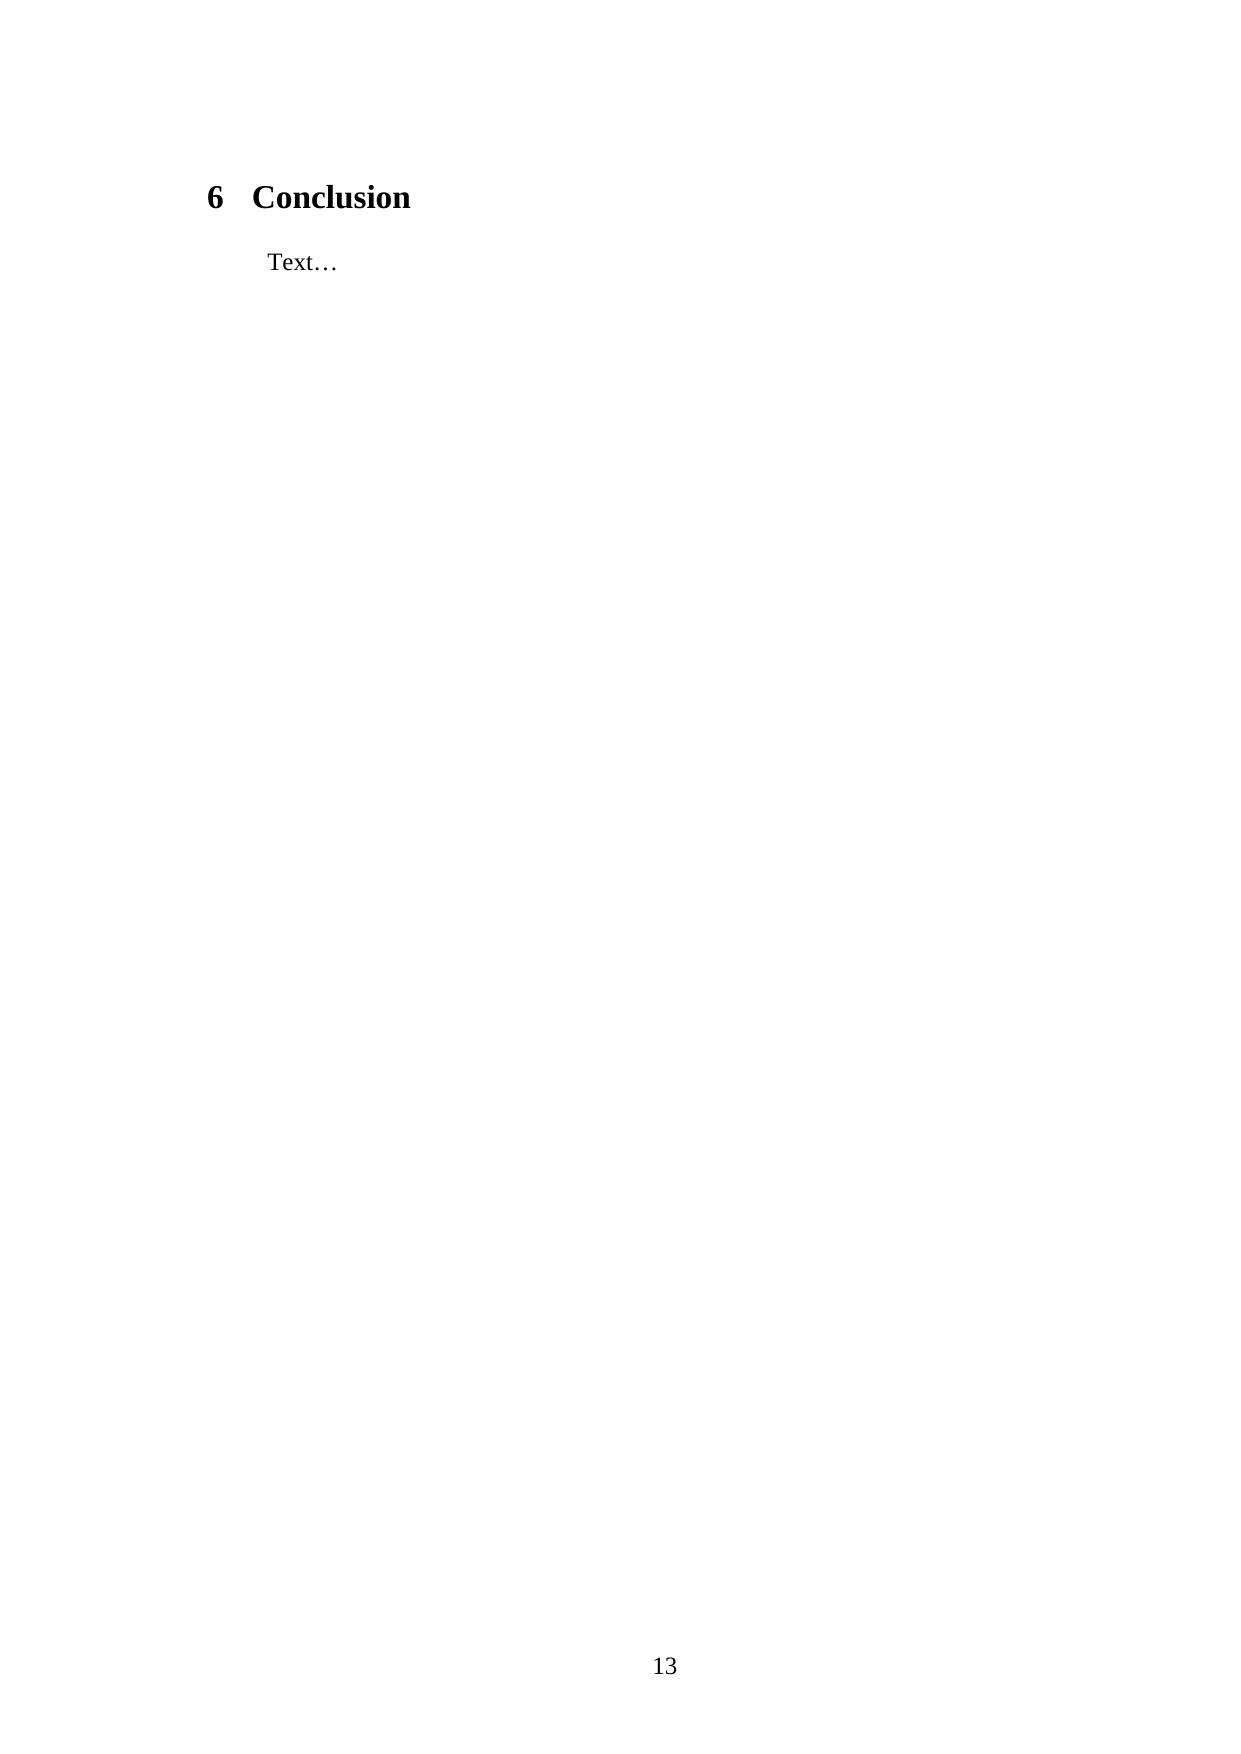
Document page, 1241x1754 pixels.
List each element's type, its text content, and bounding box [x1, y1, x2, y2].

text Text… [267, 247, 1122, 276]
subtitle Conclusion [207, 177, 1122, 216]
